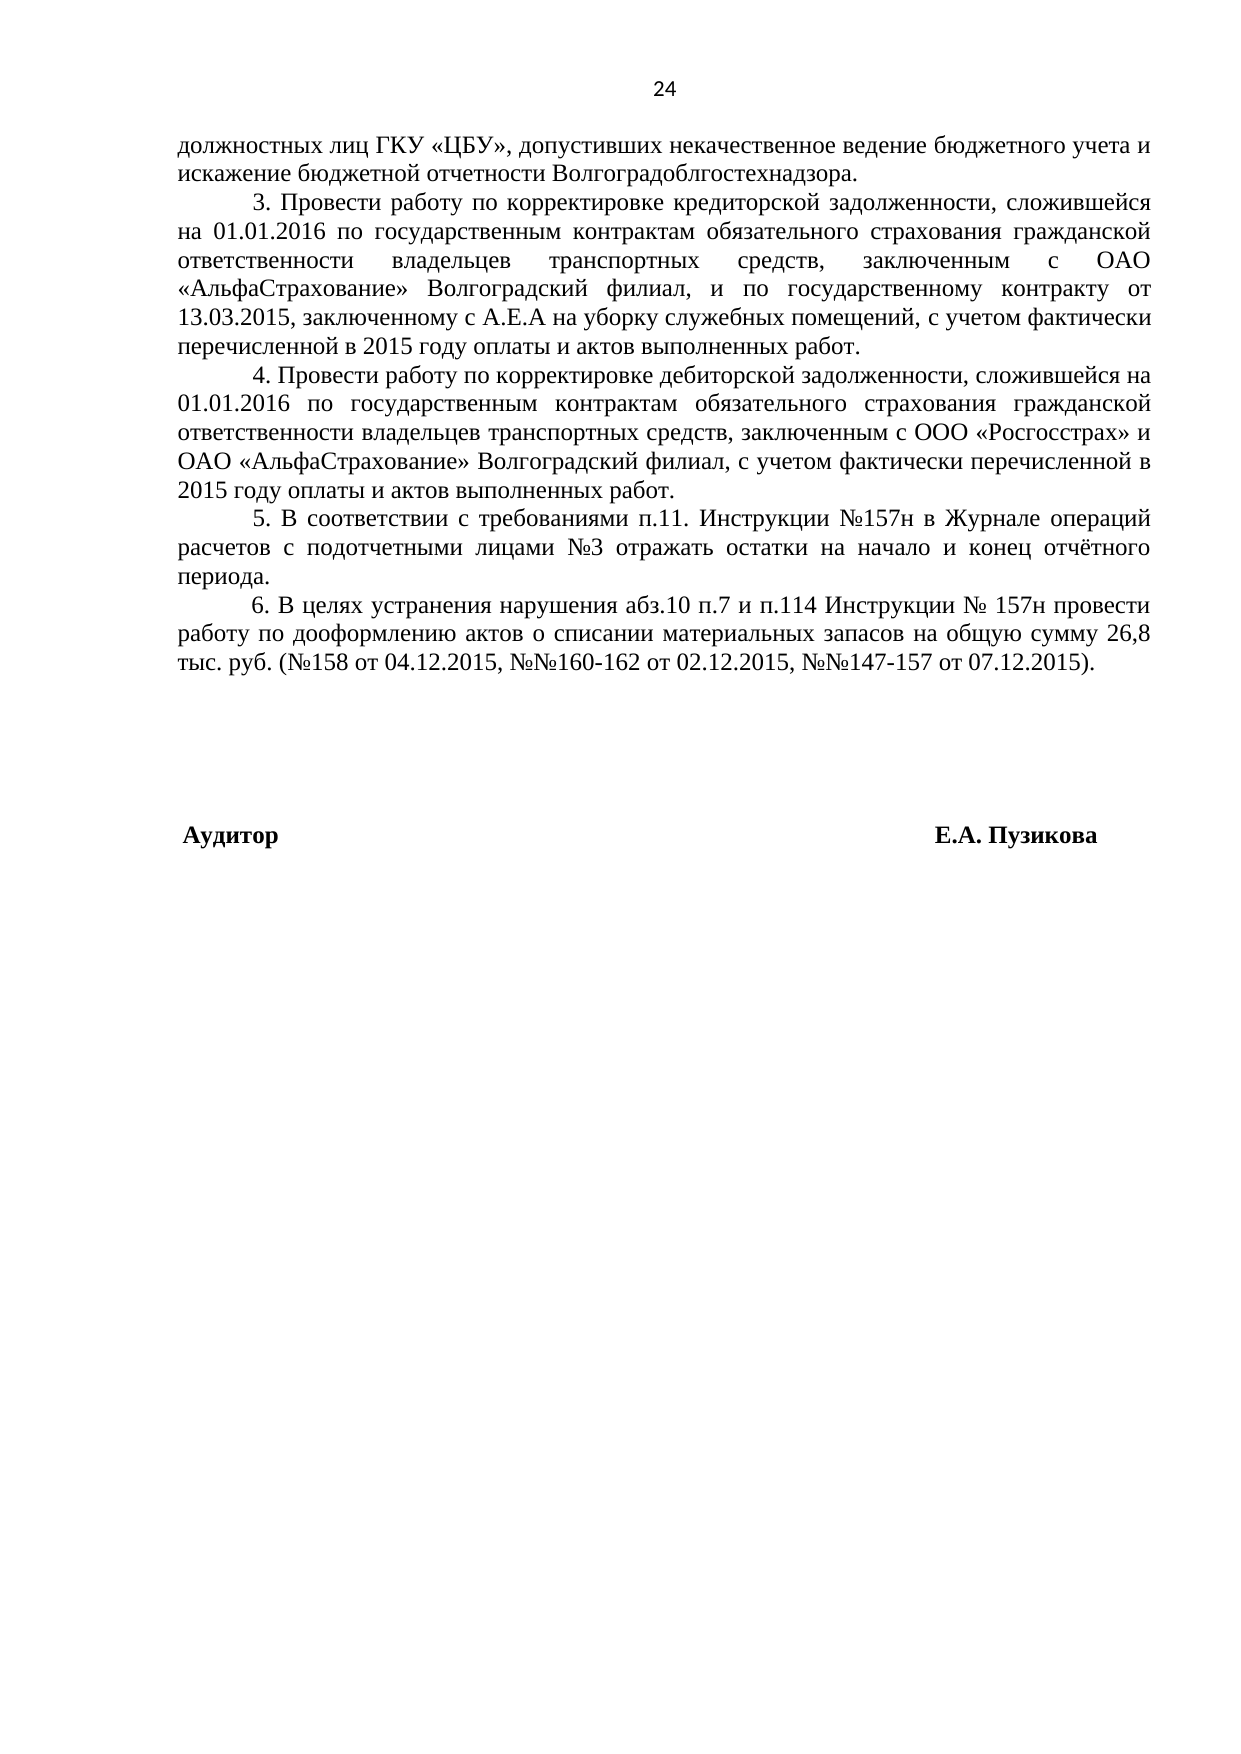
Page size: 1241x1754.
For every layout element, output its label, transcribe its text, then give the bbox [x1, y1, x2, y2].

text 5. В соответствии с требованиями п.11. Инструкции №157н в Журнале операций расчетов с подотчетными лицами №3 отражать остатки на начало и конец отчётного периода. [177, 503, 1152, 590]
list 6. В целях устранения нарушения абз.10 п.7 и п.114 Инструкции № 157н провести работу по дооформлению актов о списании материальных запасов на общую сумму 26,8 тыс. руб. (№158 от 04.12.2015, №№160-162 от 02.12.2015, №№147-157 от 07.12.2015). [177, 590, 1152, 676]
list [177, 130, 1152, 187]
text 4. Провести работу по корректировке дебиторской задолженности, сложившейся на 01.01.2016 по государственным контрактам обязательного страхования гражданской ответственности владельцев транспортных средств, заключенным с ООО «Росгосстрах» и ОАО «АльфаСтрахование» Волгоградский филиал, с учетом фактически перечисленной в 2015 году оплаты и актов выполненных работ. [177, 360, 1152, 503]
text 3. Провести работу по корректировке кредиторской задолженности, сложившейся на 01.01.2016 по государственным контрактам обязательного страхования гражданской ответственности владельцев транспортных средств, заключенным с ОАО «АльфаСтрахование» Волгоградский филиал, и по государственному контракту от 13.03.2015, заключенному с А.Е.А на уборку служебных помещений, с учетом фактически перечисленной в 2015 году оплаты и актов выполненных работ. [177, 187, 1152, 360]
text Аудитор Е.А. Пузикова [177, 820, 1152, 848]
